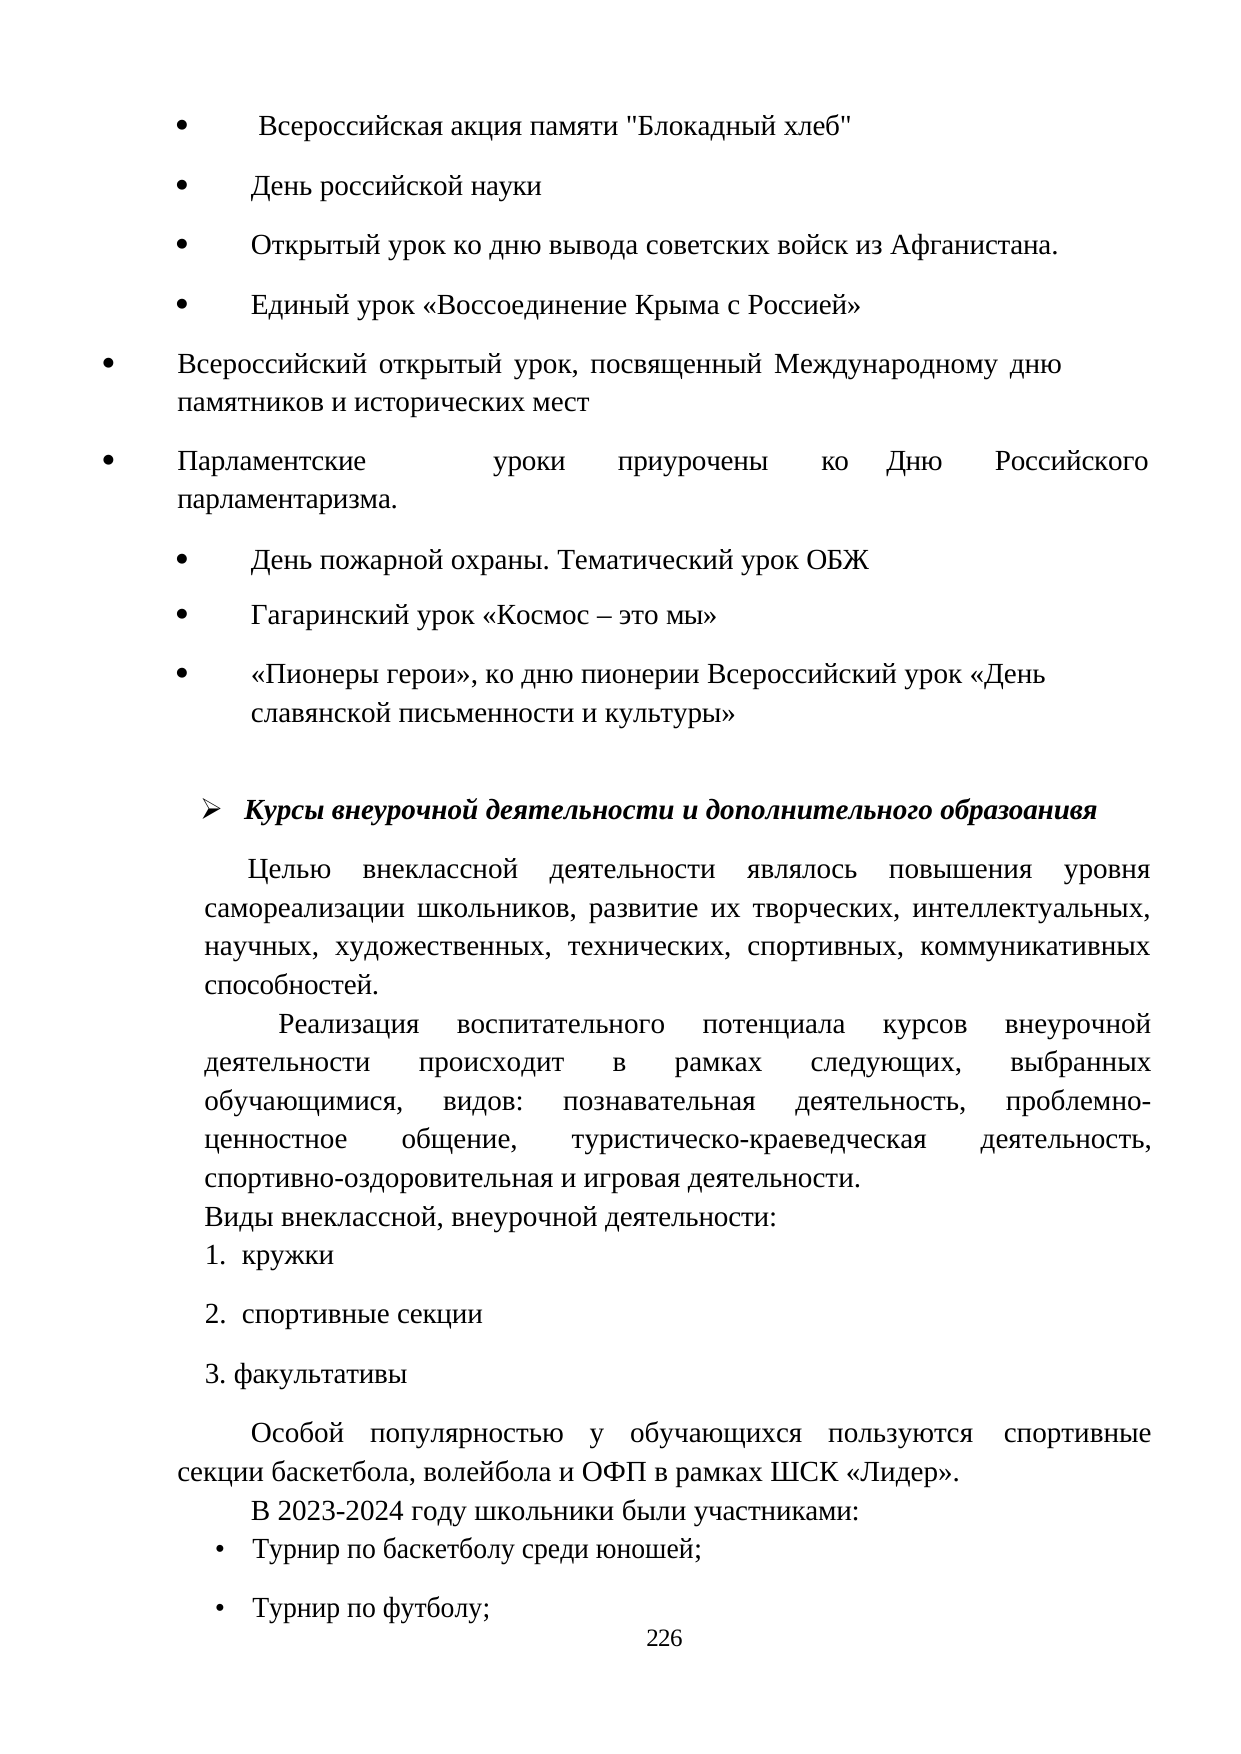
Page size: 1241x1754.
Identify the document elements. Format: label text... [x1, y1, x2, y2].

list Турнир по баскетболу среди юношей; [214, 1531, 1163, 1565]
list факультативы [204, 1356, 1163, 1389]
text Виды внеклассной, внеурочной деятельности: [204, 1199, 1163, 1232]
list Открытый урок ко дню вывода советских войск из Афганистана. [177, 227, 1163, 261]
list Парламентские уроки приурочены ко Дню Российского парламентаризма. [103, 443, 1151, 515]
list Гагаринский урок «Космос – это мы» [177, 597, 1163, 631]
list «Пионеры герои», ко дню пионерии Всероссийский урок «День славянской письменности и культуры» [177, 657, 1163, 729]
list День российской науки [177, 168, 1163, 201]
list Всероссийский открытый урок, посвященный Международному дню памятников и исторических мест [103, 346, 1151, 418]
text Целью внеклассной деятельности являлось повышения уровня самореализации школьников, развитие их творческих, интеллектуальных, научных, художественных, технических, спортивных, коммуникативных способностей. [204, 851, 1151, 1000]
text Особой популярностью у обучающихся пользуются спортивные секции баскетбола, волейбола и ОФП в рамках ШСК «Лидер». [177, 1415, 1151, 1487]
list День пожарной охраны. Тематический урок ОБЖ [177, 541, 1163, 576]
list Единый урок «Воссоединение Крыма с Россией» [177, 287, 1163, 320]
text Реализация воспитательного потенциала курсов внеурочной деятельности происходит в рамках следующих, выбранных обучающимися, видов: познавательная деятельность, проблемно- ценностное общение, туристическо-краеведческая деятельность, спортивно-оздоровительная и игровая деятельности. [204, 1006, 1152, 1193]
text В 2023-2024 году школьники были участниками: [251, 1493, 1163, 1526]
list Всероссийская акция памяти "Блокадный хлеб" [177, 108, 1163, 142]
list Курсы внеурочной деятельности и дополнительного образоанивя [200, 792, 1163, 825]
list кружки [204, 1237, 1163, 1271]
list спортивные секции [204, 1297, 1163, 1330]
list Турнир по футболу; [214, 1591, 1163, 1624]
